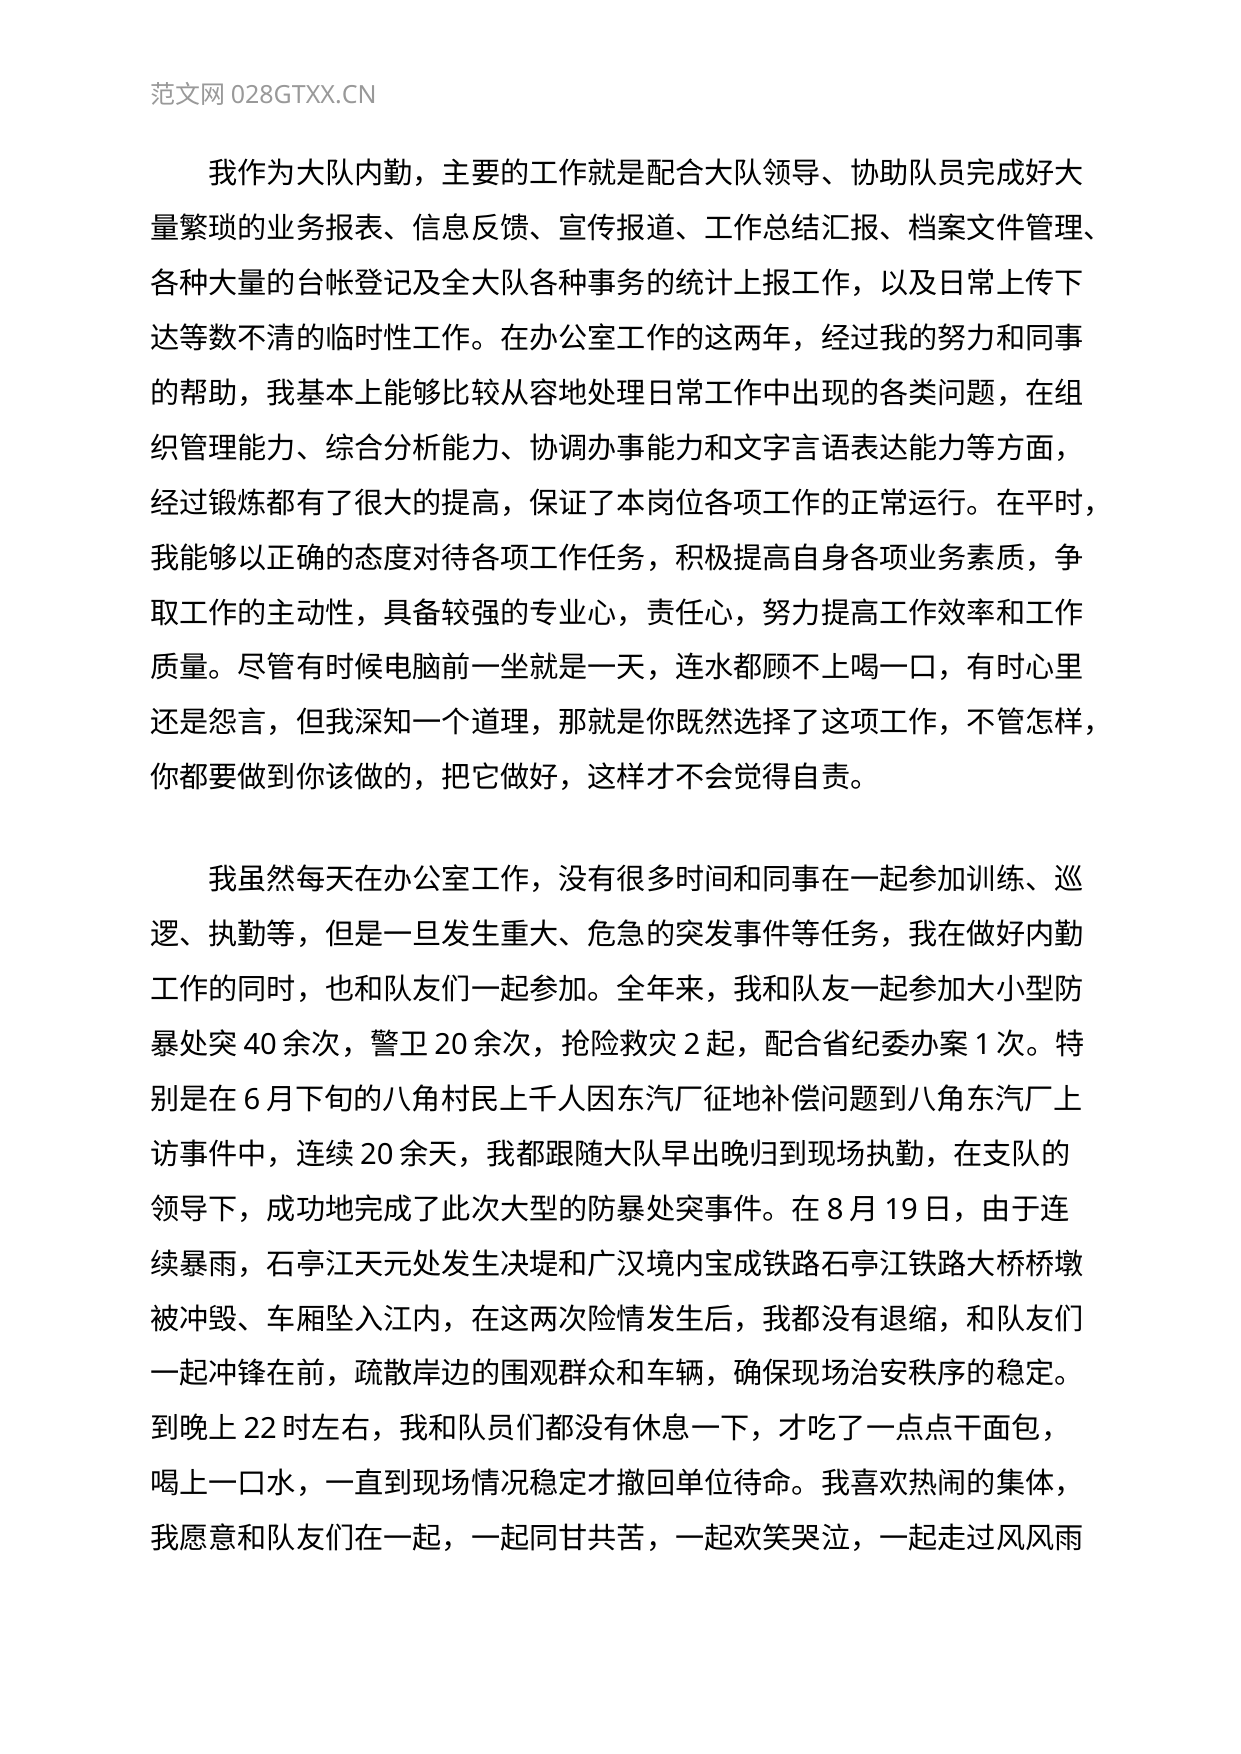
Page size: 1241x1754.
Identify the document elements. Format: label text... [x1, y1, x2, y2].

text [150, 856, 1090, 1557]
text 我作为大队内勤，主要的工作就是配合大队领导、协助队员完成好大量繁琐的业务报表、信息反馈、宣传报道、工作总结汇报、档案文件管理、各种大量的台帐登记及全大队各种事务的统计上报工作，以及日常上传下达等数不清的临时性工作。在办公室工作的这两年，经过我的努力和同事的帮助，我基本上能够比较从容地处理日常工作中出现的各类问题，在组织管理能力、综合分析能力、协调办事能力和文字言语表达能力等方面，经过锻炼都有了很大的提高，保证了本岗位各项工作的正常运行。在平时，我能够以正确的态度对待各项工作任务，积极提高自身各项业务素质，争取工作的主动性，具备较强的专业心，责任心，努力提高工作效率和工作质量。尽管有时候电脑前一坐就是一天，连水都顾不上喝一口，有时心里还是怨言，但我深知一个道理，那就是你既然选择了这项工作，不管怎样，你都要做到你该做的，把它做好，这样才不会觉得自责。 [150, 150, 1090, 796]
